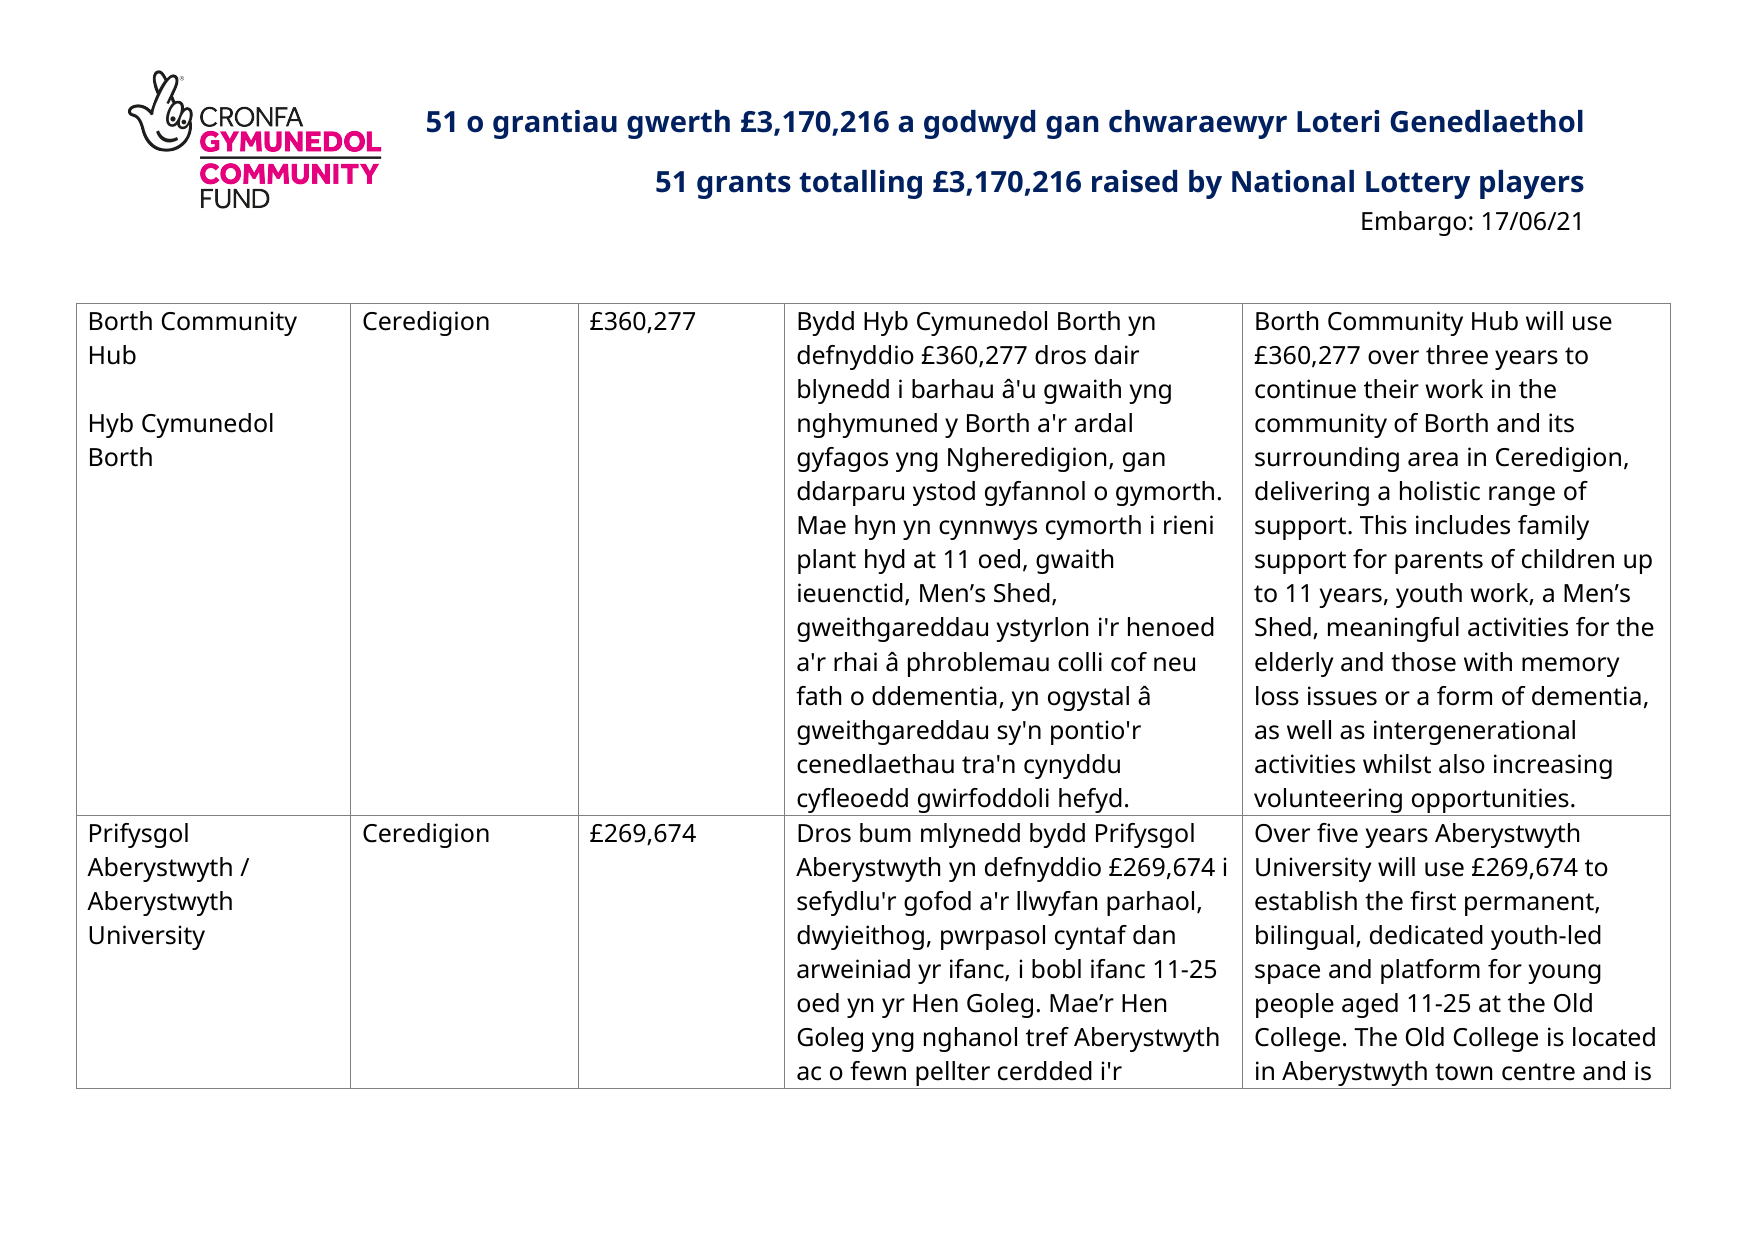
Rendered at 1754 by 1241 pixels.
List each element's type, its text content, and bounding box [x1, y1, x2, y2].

picture [87, 57, 422, 235]
table_cell Ceredigion [351, 304, 578, 814]
table_cell Ceredigion [351, 816, 578, 1088]
table_cell Prifysgol Aberystwyth / Aberystwyth University [77, 816, 350, 1088]
table_cell Borth Community Hub Hyb Cymunedol Borth [77, 304, 350, 814]
table_cell Borth Community Hub will use £360,277 over three years to continue their work in the community of Borth and its surrounding area in Ceredigion, delivering a holistic range of support. This includes family support for parents of children up to 11 years, youth work, a Men’s Shed, meaningful activities for the elderly and those with memory loss issues or a form of dementia, as well as intergenerational activities whilst also increasing volunteering opportunities. [1243, 304, 1670, 814]
table_cell Bydd Hyb Cymunedol Borth yn defnyddio £360,277 dros dair blynedd i barhau â'u gwaith yng nghymuned y Borth a'r ardal gyfagos yng Ngheredigion, gan ddarparu ystod gyfannol o gymorth. Mae hyn yn cynnwys cymorth i rieni plant hyd at 11 oed, gwaith ieuenctid, Men’s Shed, gweithgareddau ystyrlon i'r henoed a'r rhai â phroblemau colli cof neu fath o ddementia, yn ogystal â gweithgareddau sy'n pontio'r cenedlaethau tra'n cynyddu cyfleoedd gwirfoddoli hefyd. [785, 304, 1242, 814]
table_cell £360,277 [579, 304, 784, 814]
table_cell £269,674 [579, 816, 784, 1088]
